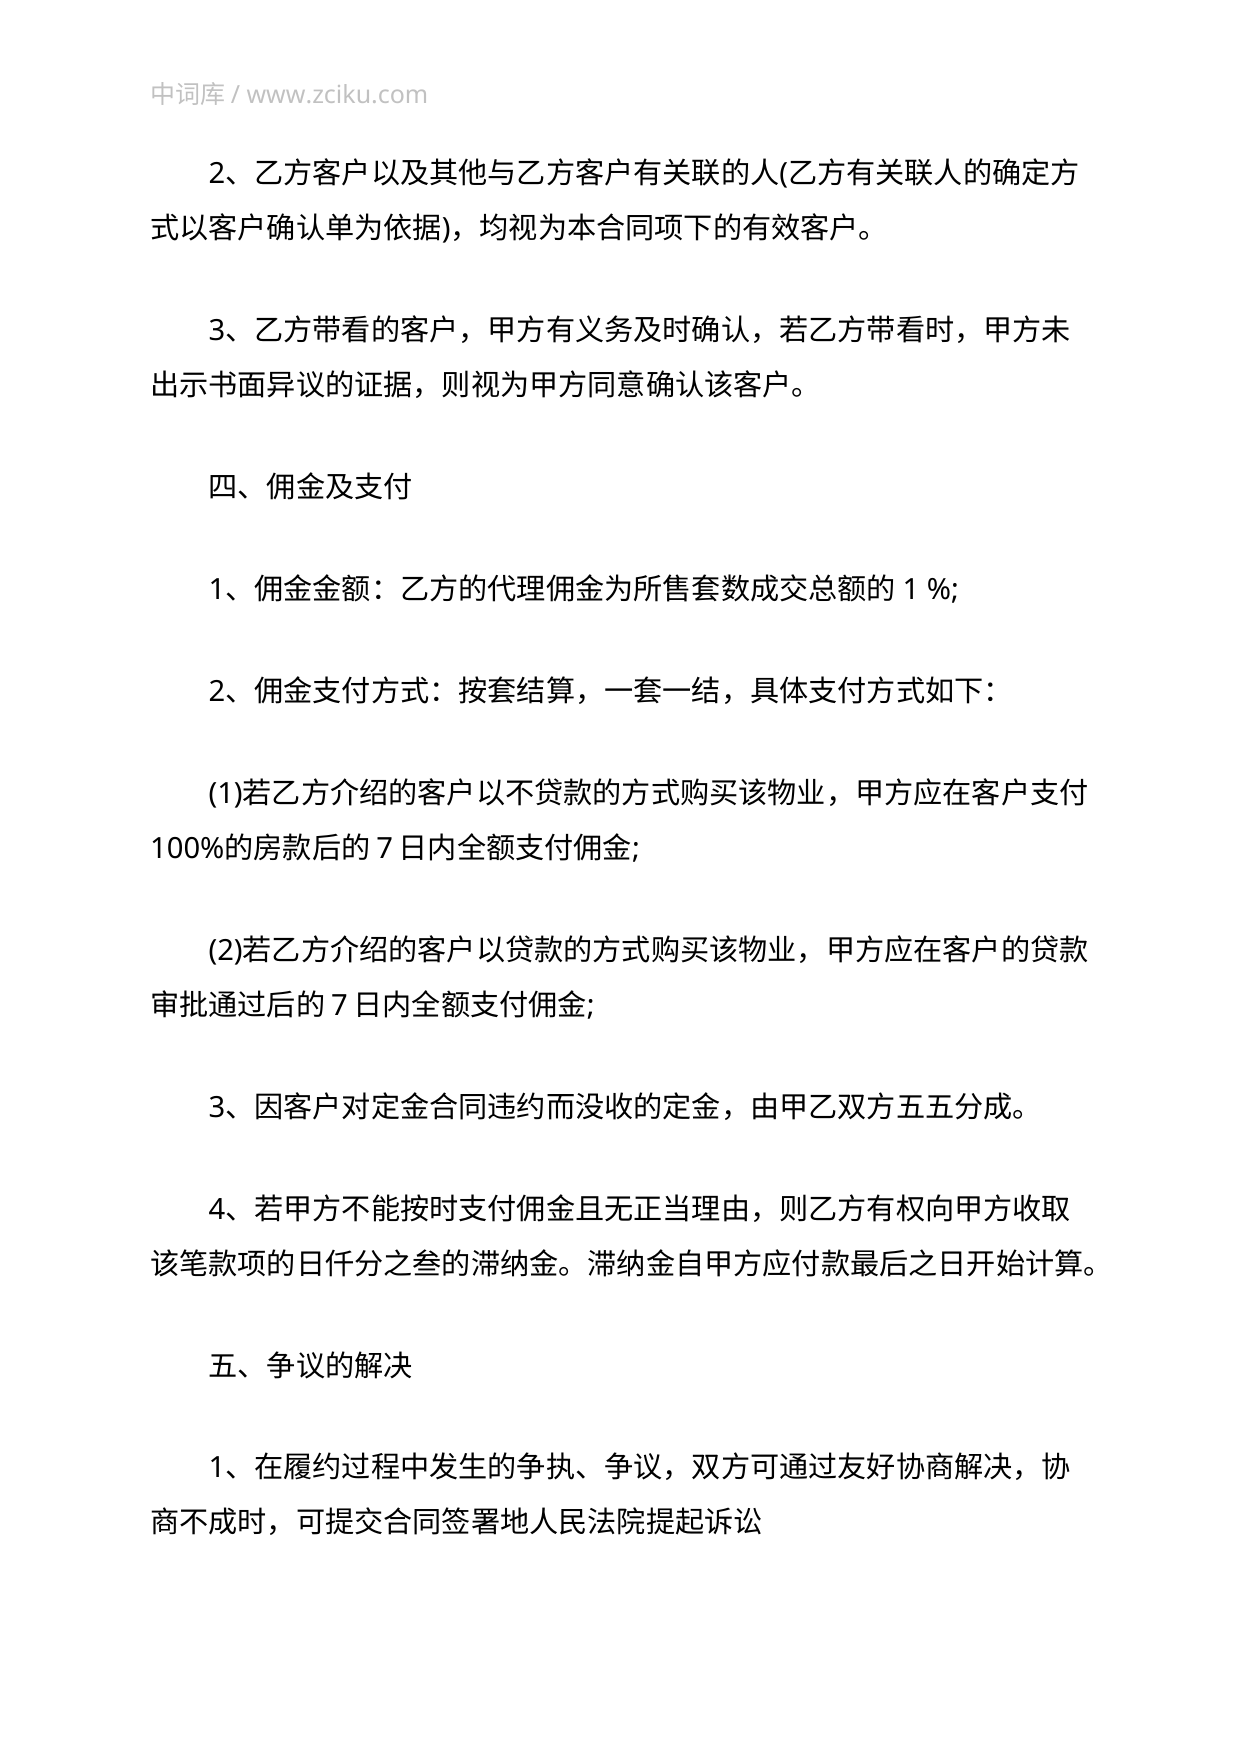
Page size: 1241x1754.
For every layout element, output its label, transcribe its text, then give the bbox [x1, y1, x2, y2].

text 2、乙方客户以及其他与乙方客户有关联的人(乙方有关联人的确定方式以客户确认单为依据)，均视为本合同项下的有效客户。 [150, 150, 1090, 247]
text 1、佣金金额：乙方的代理佣金为所售套数成交总额的 1 %; [150, 566, 1090, 608]
text 3、乙方带看的客户，甲方有义务及时确认，若乙方带看时，甲方未出示书面异议的证据，则视为甲方同意确认该客户。 [150, 307, 1090, 404]
text 五、争议的解决 [150, 1342, 1090, 1384]
text 1、在履约过程中发生的争执、争议，双方可通过友好协商解决，协商不成时，可提交合同签署地人民法院提起诉讼 [150, 1444, 1090, 1541]
text (2)若乙方介绍的客户以贷款的方式购买该物业，甲方应在客户的贷款审批通过后的7日内全额支付佣金; [150, 926, 1090, 1024]
text 4、若甲方不能按时支付佣金且无正当理由，则乙方有权向甲方收取该笔款项的日仟分之叁的滞纳金。滞纳金自甲方应付款最后之日开始计算。 [150, 1185, 1090, 1283]
text (1)若乙方介绍的客户以不贷款的方式购买该物业，甲方应在客户支付100%的房款后的7日内全额支付佣金; [150, 769, 1090, 867]
text 2、佣金支付方式：按套结算，一套一结，具体支付方式如下： [150, 667, 1090, 710]
text 四、佣金及支付 [150, 464, 1090, 506]
text 3、因客户对定金合同违约而没收的定金，由甲乙双方五五分成。 [150, 1083, 1090, 1126]
